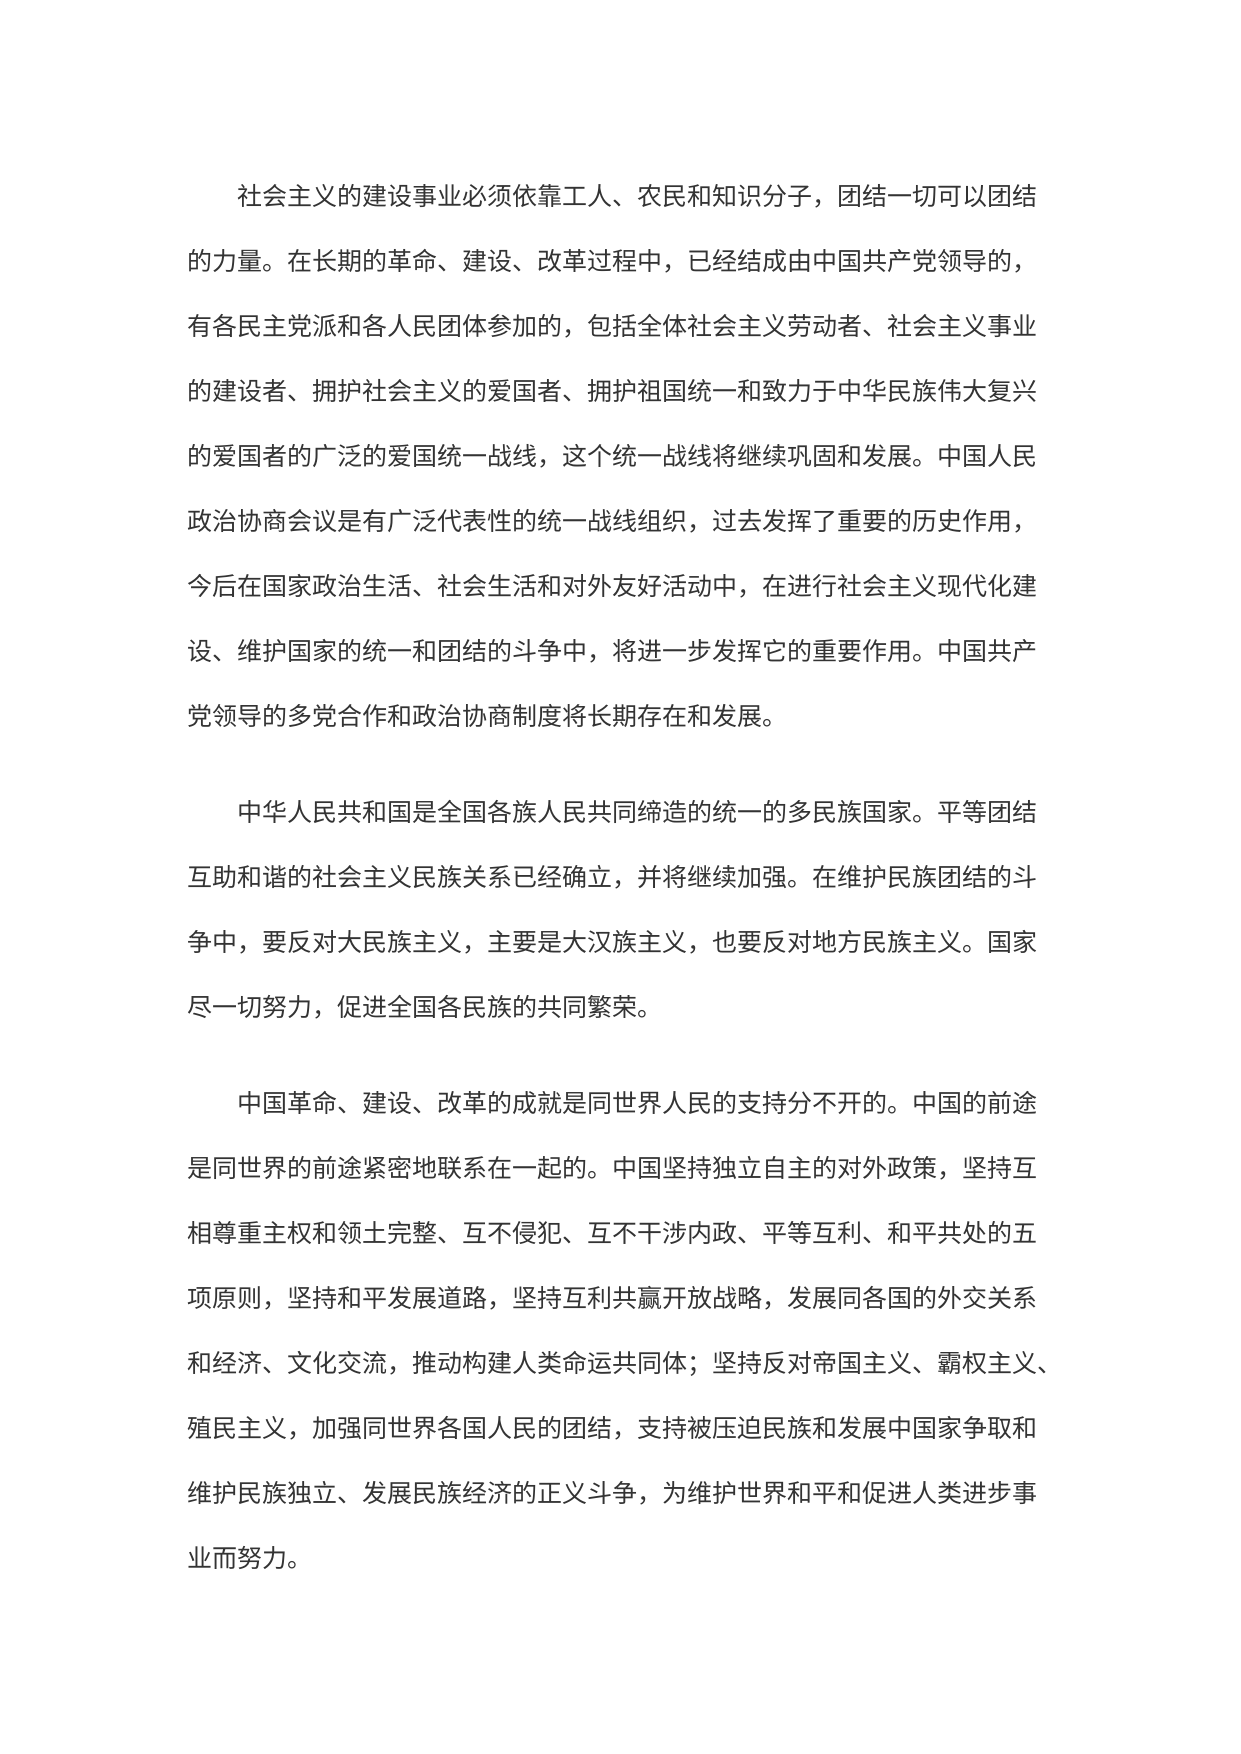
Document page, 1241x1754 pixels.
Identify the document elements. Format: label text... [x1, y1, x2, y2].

text 中国革命、建设、改革的成就是同世界人民的支持分不开的。中国的前途是同世界的前途紧密地联系在一起的。中国坚持独立自主的对外政策，坚持互相尊重主权和领土完整、互不侵犯、互不干涉内政、平等互利、和平共处的五项原则，坚持和平发展道路，坚持互利共赢开放战略，发展同各国的外交关系和经济、文化交流，推动构建人类命运共同体；坚持反对帝国主义、霸权主义、殖民主义，加强同世界各国人民的团结，支持被压迫民族和发展中国家争取和维护民族独立、发展民族经济的正义斗争，为维护世界和平和促进人类进步事业而努力。 [187, 1069, 1053, 1589]
text 社会主义的建设事业必须依靠工人、农民和知识分子，团结一切可以团结的力量。在长期的革命、建设、改革过程中，已经结成由中国共产党领导的，有各民主党派和各人民团体参加的，包括全体社会主义劳动者、社会主义事业的建设者、拥护社会主义的爱国者、拥护祖国统一和致力于中华民族伟大复兴的爱国者的广泛的爱国统一战线，这个统一战线将继续巩固和发展。中国人民政治协商会议是有广泛代表性的统一战线组织，过去发挥了重要的历史作用，今后在国家政治生活、社会生活和对外友好活动中，在进行社会主义现代化建设、维护国家的统一和团结的斗争中，将进一步发挥它的重要作用。中国共产党领导的多党合作和政治协商制度将长期存在和发展。 [187, 162, 1053, 747]
text 中华人民共和国是全国各族人民共同缔造的统一的多民族国家。平等团结互助和谐的社会主义民族关系已经确立，并将继续加强。在维护民族团结的斗争中，要反对大民族主义，主要是大汉族主义，也要反对地方民族主义。国家尽一切努力，促进全国各民族的共同繁荣。 [187, 778, 1053, 1038]
